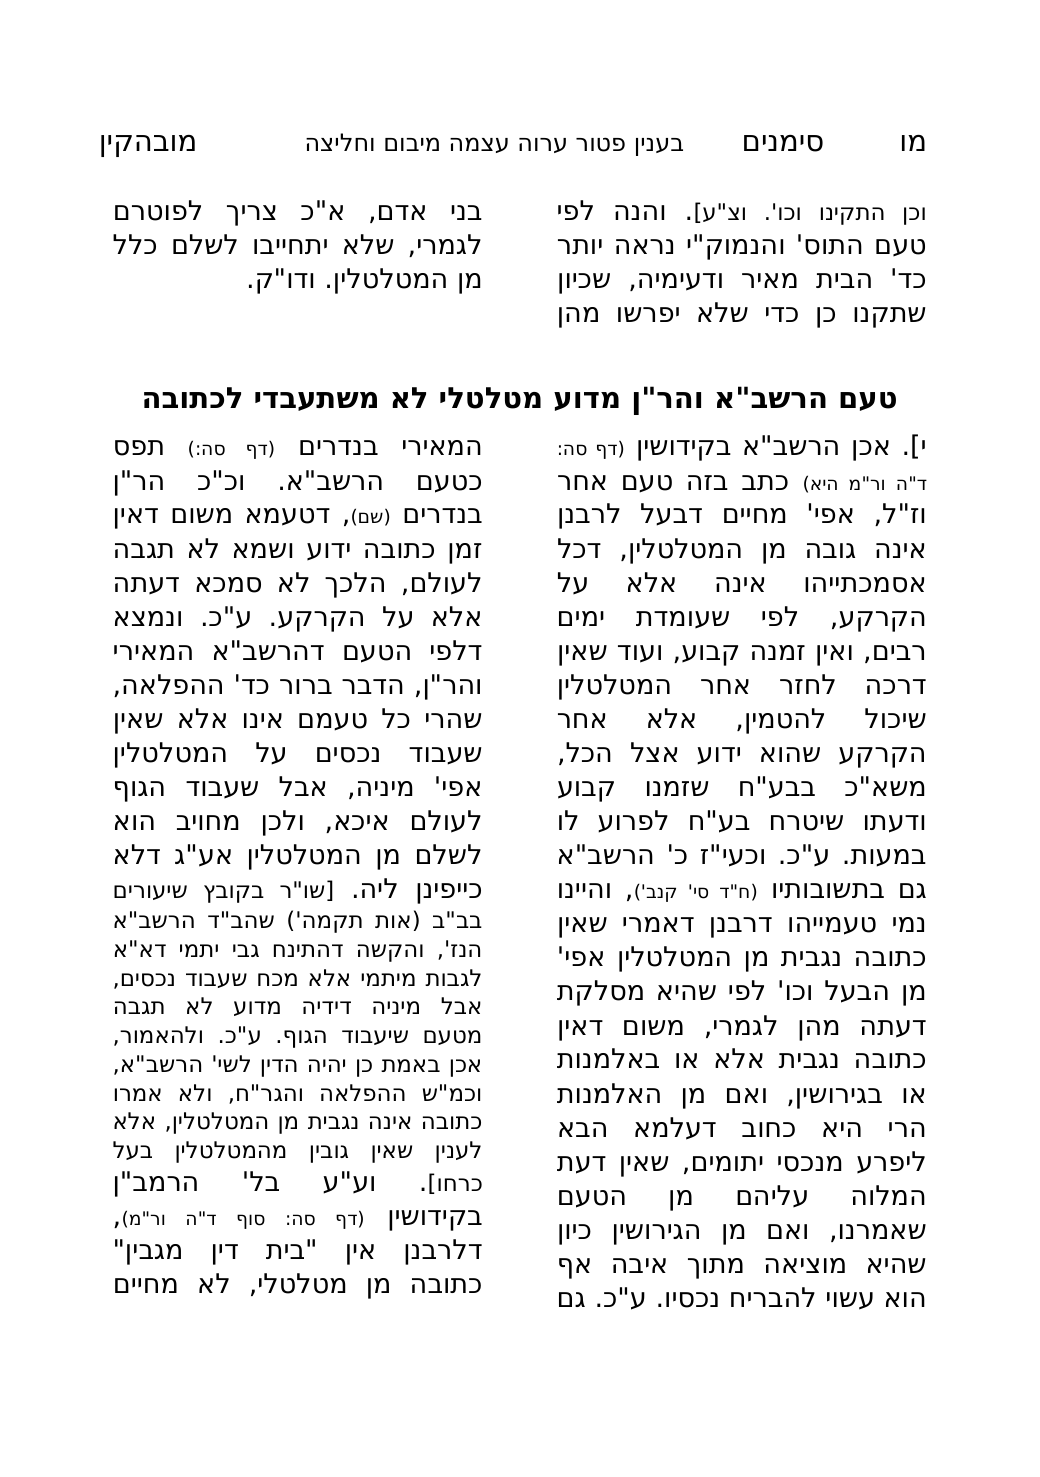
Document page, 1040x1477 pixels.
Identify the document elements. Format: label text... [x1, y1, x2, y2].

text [557, 431, 927, 1314]
subtitle טעם הרשב"א והר"ן מדוע מטלטלי לא משתעבדי לכתובה [112, 382, 927, 416]
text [112, 195, 483, 295]
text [557, 195, 927, 329]
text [112, 431, 483, 1300]
